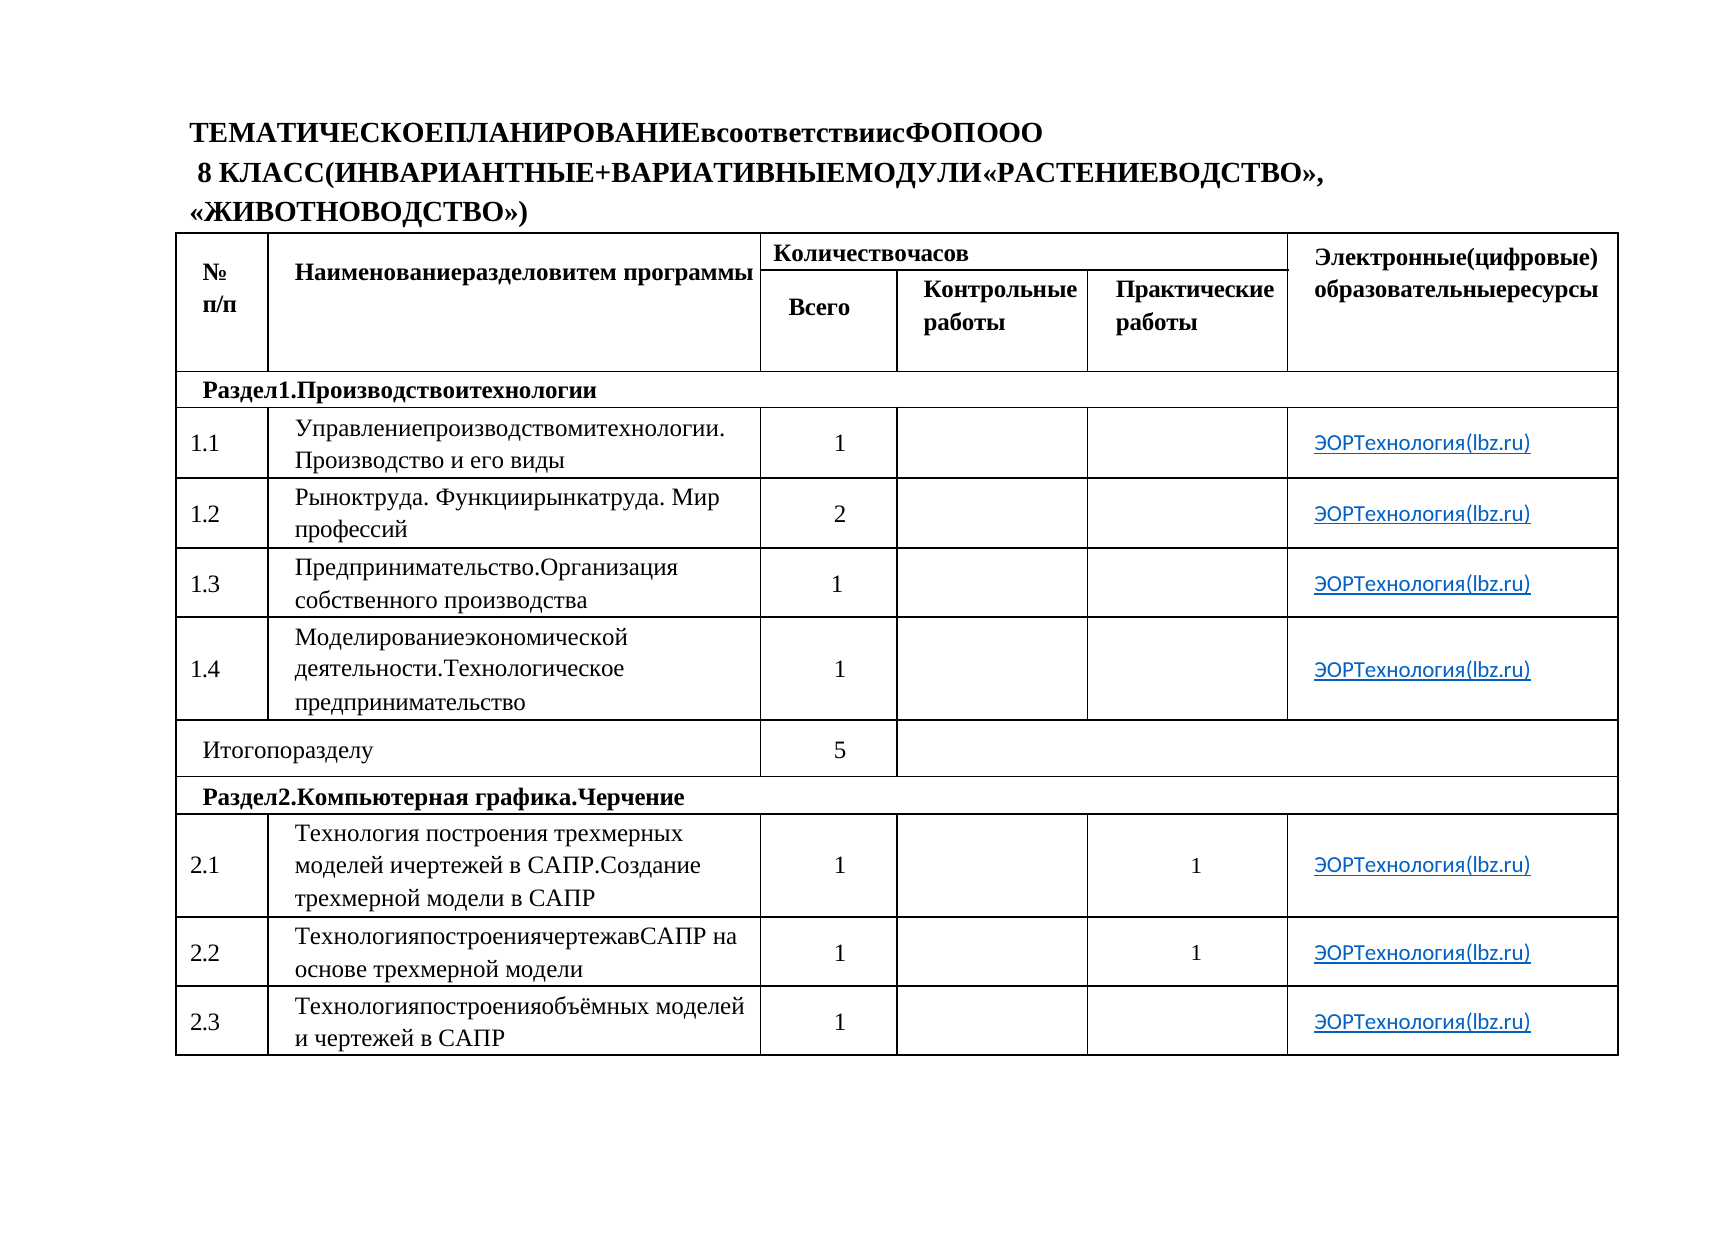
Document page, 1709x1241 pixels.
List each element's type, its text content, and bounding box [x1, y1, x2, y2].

table_cell 2.3 [177, 987, 267, 1054]
table_cell [1088, 408, 1287, 477]
table_cell 1.3 [177, 549, 267, 616]
table_cell Технология построения трехмерных моделей ичертежей в САПР.Создание трехмерной модели в САПР [269, 815, 760, 916]
table_cell ЭОРТехнология(lbz.ru) [1288, 918, 1617, 985]
table_cell ЭОРТехнология(lbz.ru) [1288, 987, 1617, 1054]
table_cell 1 [1088, 918, 1287, 985]
table_cell ТехнологияпостроениячертежавСАПР на основе трехмерной модели [269, 918, 760, 985]
table_cell 1 [761, 987, 896, 1054]
table_cell ЭОРТехнология(lbz.ru) [1288, 618, 1617, 719]
table_cell [898, 918, 1087, 985]
table_cell [898, 549, 1087, 616]
table_cell [1088, 987, 1287, 1054]
table_cell [1088, 618, 1287, 719]
table_cell Итогопоразделу [177, 721, 760, 776]
table_cell Всего [761, 271, 896, 371]
table_cell Моделированиеэкономической деятельности.Технологическое предпринимательство [269, 618, 760, 719]
table_cell [898, 721, 1617, 776]
table_cell [1088, 479, 1287, 547]
table_cell ЭОРТехнология(lbz.ru) [1288, 549, 1617, 616]
table_cell ЭОРТехнология(lbz.ru) [1288, 815, 1617, 916]
table_cell Контрольные работы [898, 271, 1087, 371]
table_cell [898, 618, 1087, 719]
table_cell Управлениепроизводствомитехнологии. Производство и его виды [269, 408, 760, 477]
table_cell Рыноктруда. Функциирынкатруда. Мир профессий [269, 479, 760, 547]
table_cell 1.1 [177, 408, 267, 477]
table_cell 1.4 [177, 618, 267, 719]
table_header Электронные(цифровые) образовательныересурсы [1288, 234, 1617, 371]
list КЛАСС(ИНВАРИАНТНЫЕ+ВАРИАТИВНЫЕМОДУЛИ«РАСТЕНИЕВОДСТВО», [197, 155, 1650, 188]
table_cell 1 [761, 618, 896, 719]
table_cell [898, 987, 1087, 1054]
table_cell Практические работы [1088, 271, 1287, 371]
table_cell Раздел2.Компьютерная графика.Черчение [177, 777, 1617, 813]
table_header Количествочасов [761, 234, 1287, 269]
table_cell 2 [761, 479, 896, 547]
text «ЖИВОТНОВОДСТВО») [189, 194, 1650, 227]
table_cell [898, 479, 1087, 547]
table_cell ЭОРТехнология(lbz.ru) [1288, 408, 1617, 477]
table_cell ЭОРТехнология(lbz.ru) [1288, 479, 1617, 547]
table_cell 2.1 [177, 815, 267, 916]
table_cell 1 [761, 408, 896, 477]
table_cell Раздел1.Производствоитехнологии [177, 372, 1617, 407]
table_cell [898, 815, 1087, 916]
table_cell [1088, 549, 1287, 616]
table_cell Технологияпостроенияобъёмных моделей и чертежей в САПР [269, 987, 760, 1054]
table_cell [898, 408, 1087, 477]
table_cell 1 [761, 549, 896, 616]
table_cell 2.2 [177, 918, 267, 985]
text ТЕМАТИЧЕСКОЕПЛАНИРОВАНИЕвсоответствиисФОПООО [189, 116, 1650, 149]
table_cell 1 [1088, 815, 1287, 916]
table_header Наименованиеразделовитем программы [269, 234, 760, 371]
table_header № п/п [177, 234, 267, 371]
table_cell Предпринимательство.Организация собственного производства [269, 549, 760, 616]
table_cell 1 [761, 918, 896, 985]
table_cell 5 [761, 721, 896, 776]
table_cell 1.2 [177, 479, 267, 547]
table_cell 1 [761, 815, 896, 916]
